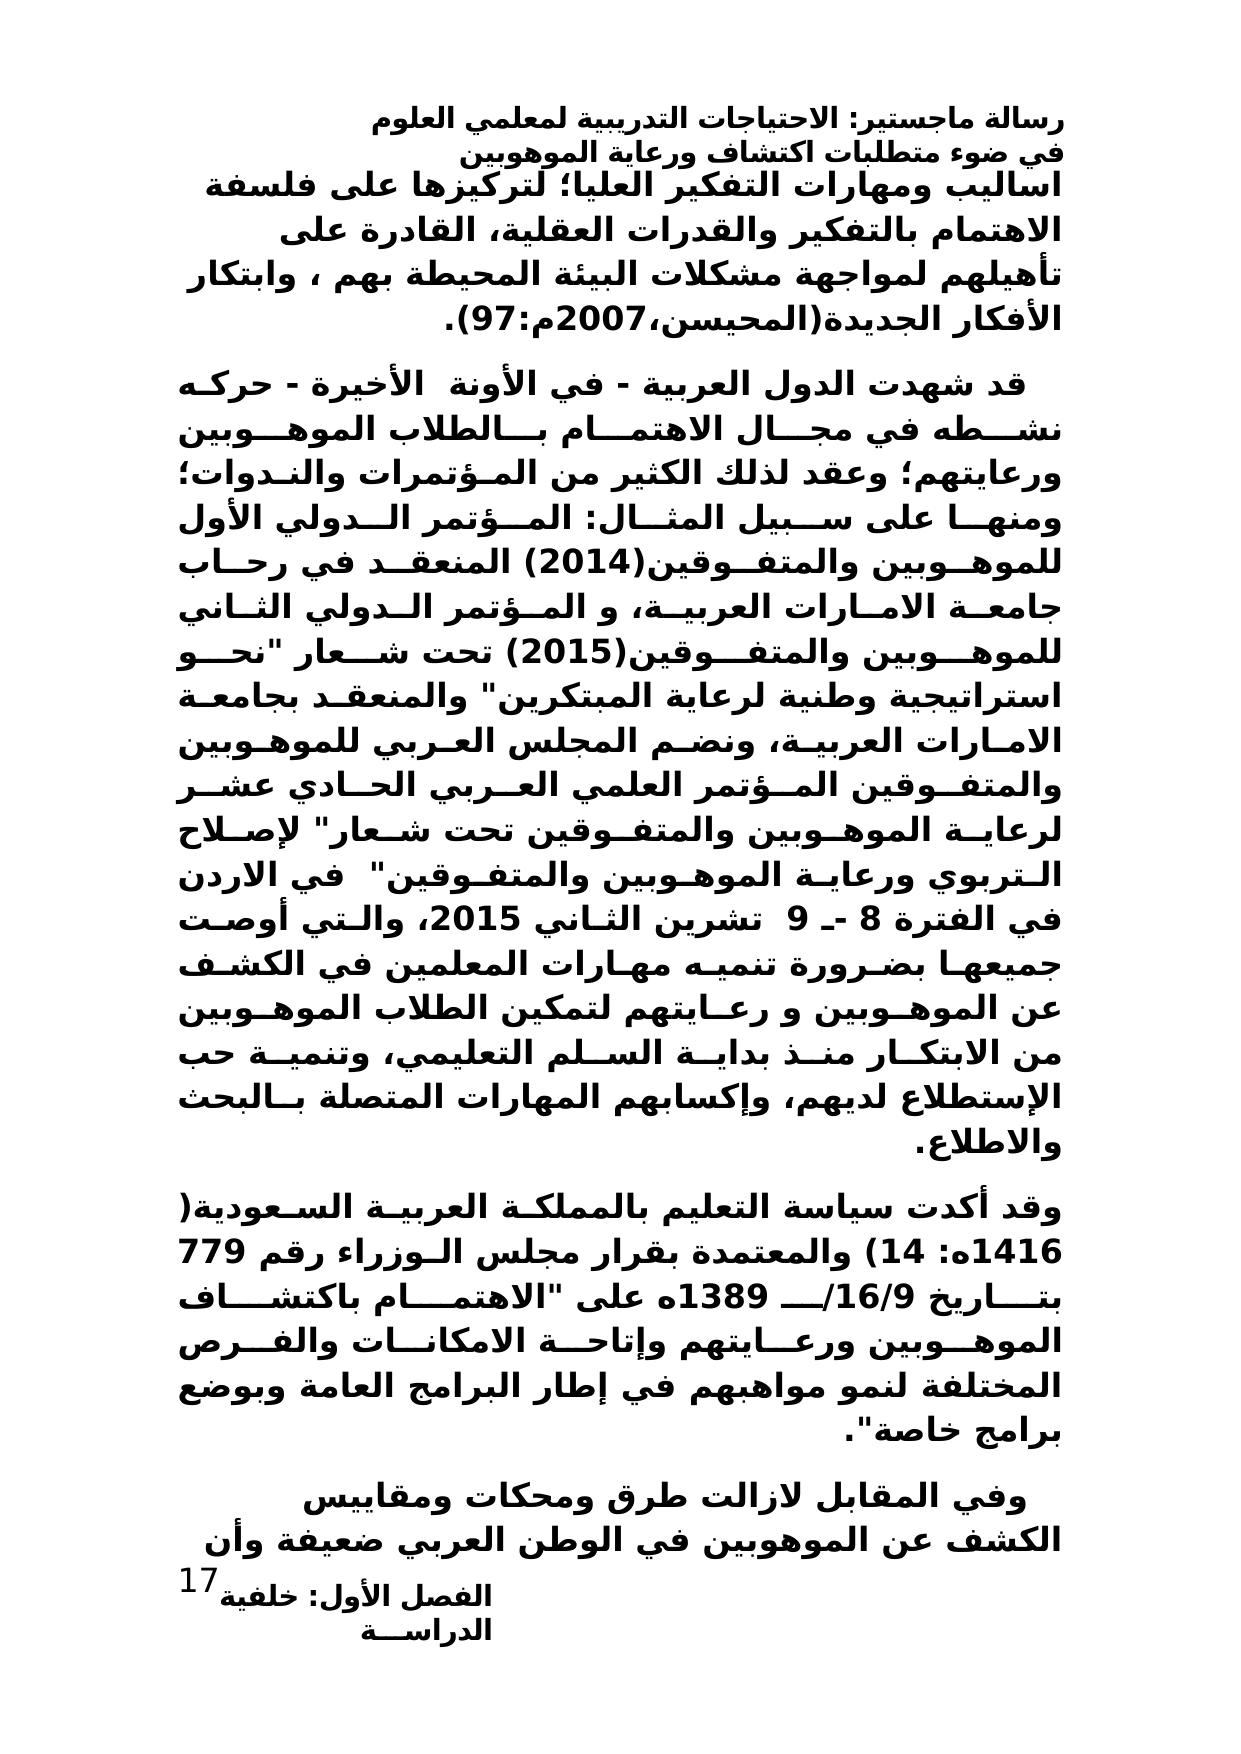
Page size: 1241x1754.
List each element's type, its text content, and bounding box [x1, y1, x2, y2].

text وقد أكدت سياسة التعليم بالمملكة العربية السعودية(1416ه: 14) والمعتمدة بقرار مجلس الوزراء رقم 779 بتاريخ 16/9/ 1389ه على "الاهتمام باكتشاف الموهوبين ورعايتهم وإتاحة الامكانات والفرص المختلفة لنمو مواهبهم في إطار البرامج العامة وبوضع برامج خاصة". [177, 1188, 1063, 1450]
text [177, 165, 1063, 338]
text قد شهدت الدول العربية - في الأونة الأخيرة - حركه نشطه في مجال الاهتمام بالطلاب الموهوبين ورعايتهم؛ وعقد لذلك الكثير من المؤتمرات والندوات؛ ومنها على سبيل المثال: المؤتمر الدولي الأول للموهوبين والمتفوقين(2014) المنعقد في رحاب جامعة الامارات العربية، و المؤتمر الدولي الثاني للموهوبين والمتفوقين(2015) تحت شعار "نحو استراتيجية وطنية لرعاية المبتكرين" والمنعقد بجامعة الامارات العربية، ونضم المجلس العربي للموهوبين والمتفوقين المؤتمر العلمي العربي الحادي عشر لرعاية الموهوبين والمتفوقين تحت شعار" لإصلاح التربوي ورعاية الموهوبين والمتفوقين" في الاردن في الفترة 8 - 9 تشرين الثاني 2015، والتي أوصت جميعها بضرورة تنميه مهارات المعلمين في الكشف عن الموهوبين و رعايتهم لتمكين الطلاب الموهوبين من الابتكار منذ بداية السلم التعليمي، وتنمية حب الإستطلاع لديهم، وإكسابهم المهارات المتصلة بالبحث والاطلاع. [177, 364, 1063, 1161]
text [177, 1476, 1063, 1560]
